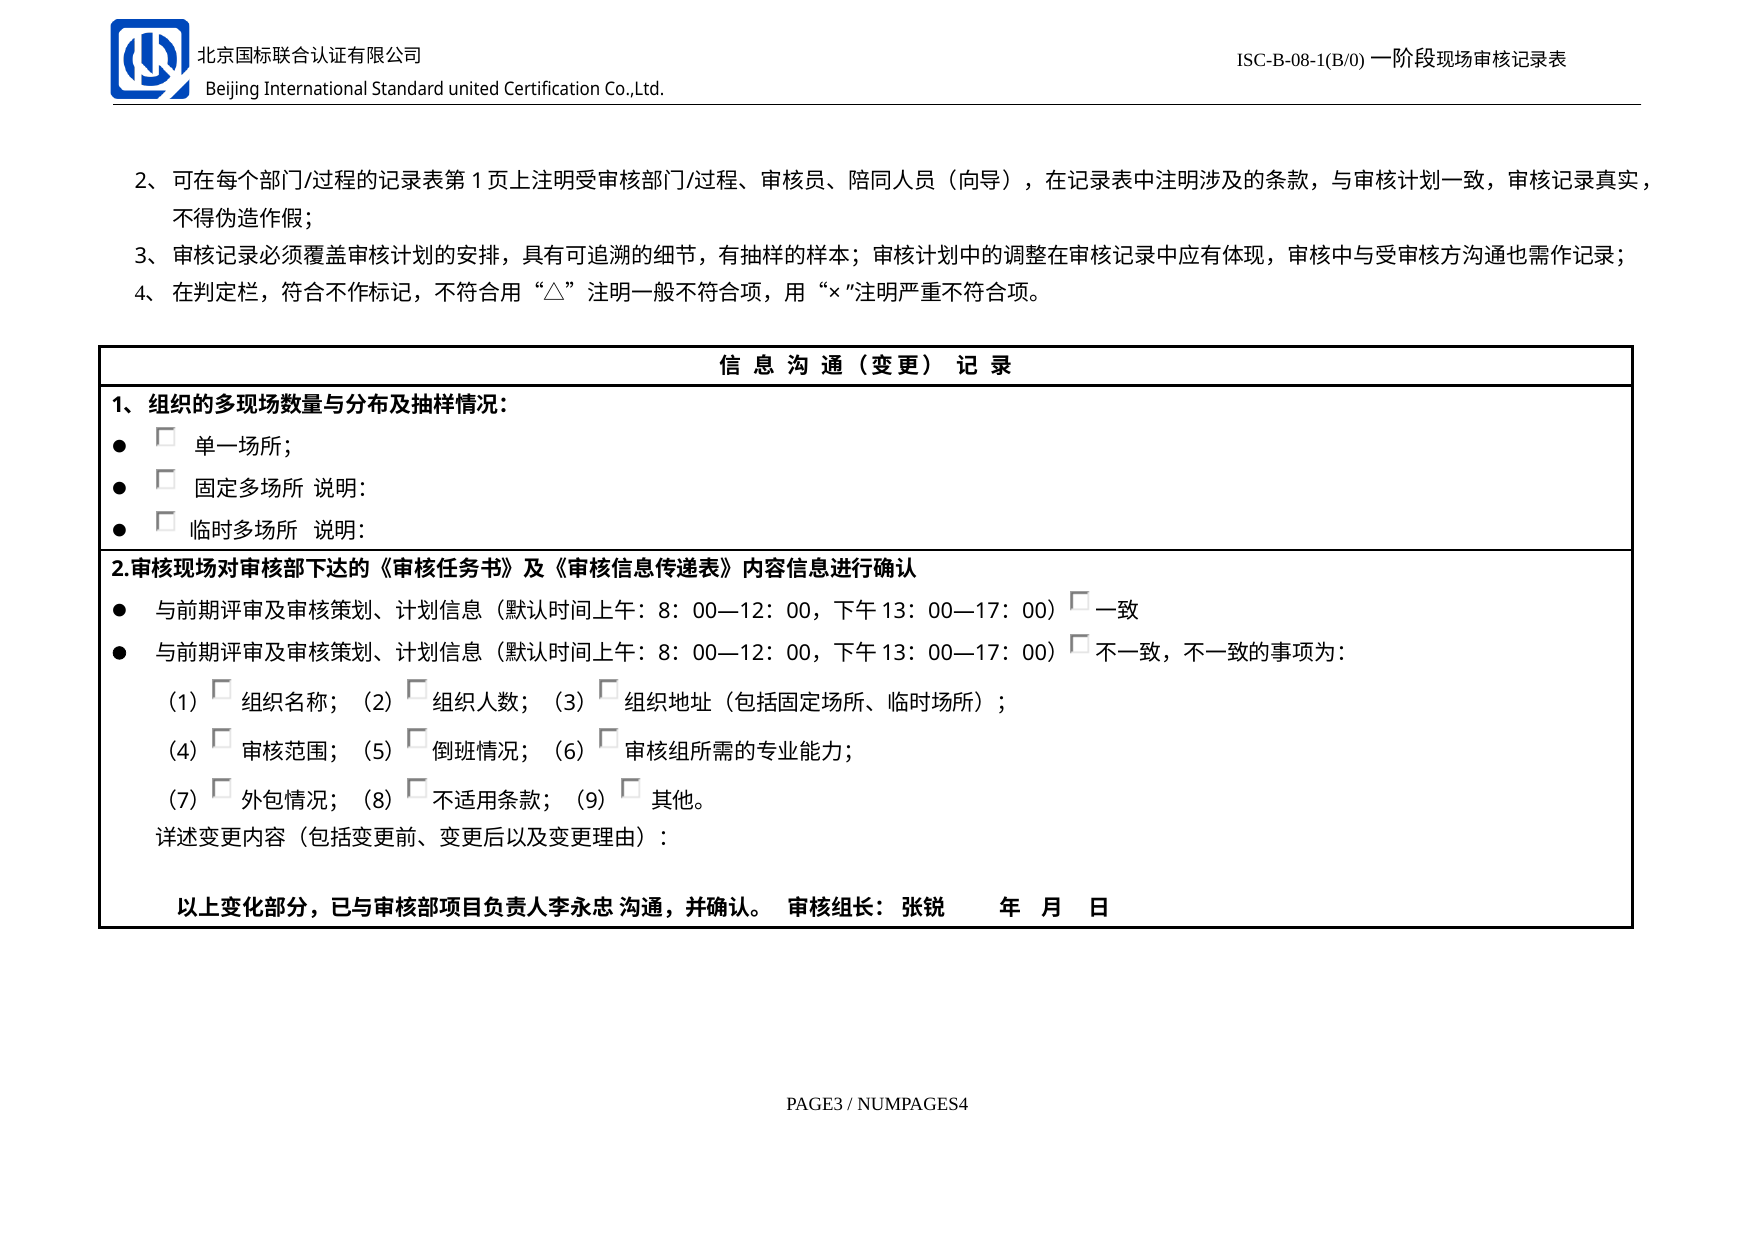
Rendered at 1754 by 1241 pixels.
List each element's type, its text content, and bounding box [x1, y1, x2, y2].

list 在判定栏，符合不作标记，不符合用“△”注明一般不符合项，用“× ”注明严重不符合项。 [134, 275, 1676, 307]
table_cell 2.审核现场对审核部下达的《审核任务书》及《审核信息传递表》内容信息进行确认 与前期评审及审核策划、计划信息（默认时间上午：8：00—12：00，下午13：00—17：00）一致 与前期评审及审核策划、计划信息（默认时间上午：8：00—12：00，下午13：00—17：00）不一致，不一致的事项为： （1）组织名称；（2）组织人数；（3）组织地址（包括固定场所、临时场所）； （4）审核范围；（5）倒班情况；（6）审核组所需的专业能力； （7）外包情况；（8）不适用条款；（9）其他。 详述变更内容（包括变更前、变更后以及变更理由）： 以上变化部分，已与审核部项目负责人李永忠 沟通，并确认。 审核组长： 张锐 年 月 日 [101, 551, 1631, 926]
list 可在每个部门/过程的记录表第1页上注明受审核部门/过程、审核员、陪同人员（向导），在记录表中注明涉及的条款，与审核计划一致，审核记录真实，不得伪造作假； [134, 163, 1641, 233]
picture [110, 19, 190, 99]
table_cell 组织的多现场数量与分布及抽样情况： 单一场所； 固定多场所 说明： 临时多场所 说明： [101, 387, 1631, 549]
list 审核记录必须覆盖审核计划的安排，具有可追溯的细节，有抽样的样本；审核计划中的调整在审核记录中应有体现，审核中与受审核方沟通也需作记录； [134, 238, 1641, 270]
table_header 信 息 沟 通（变更） 记 录 [101, 348, 1631, 383]
